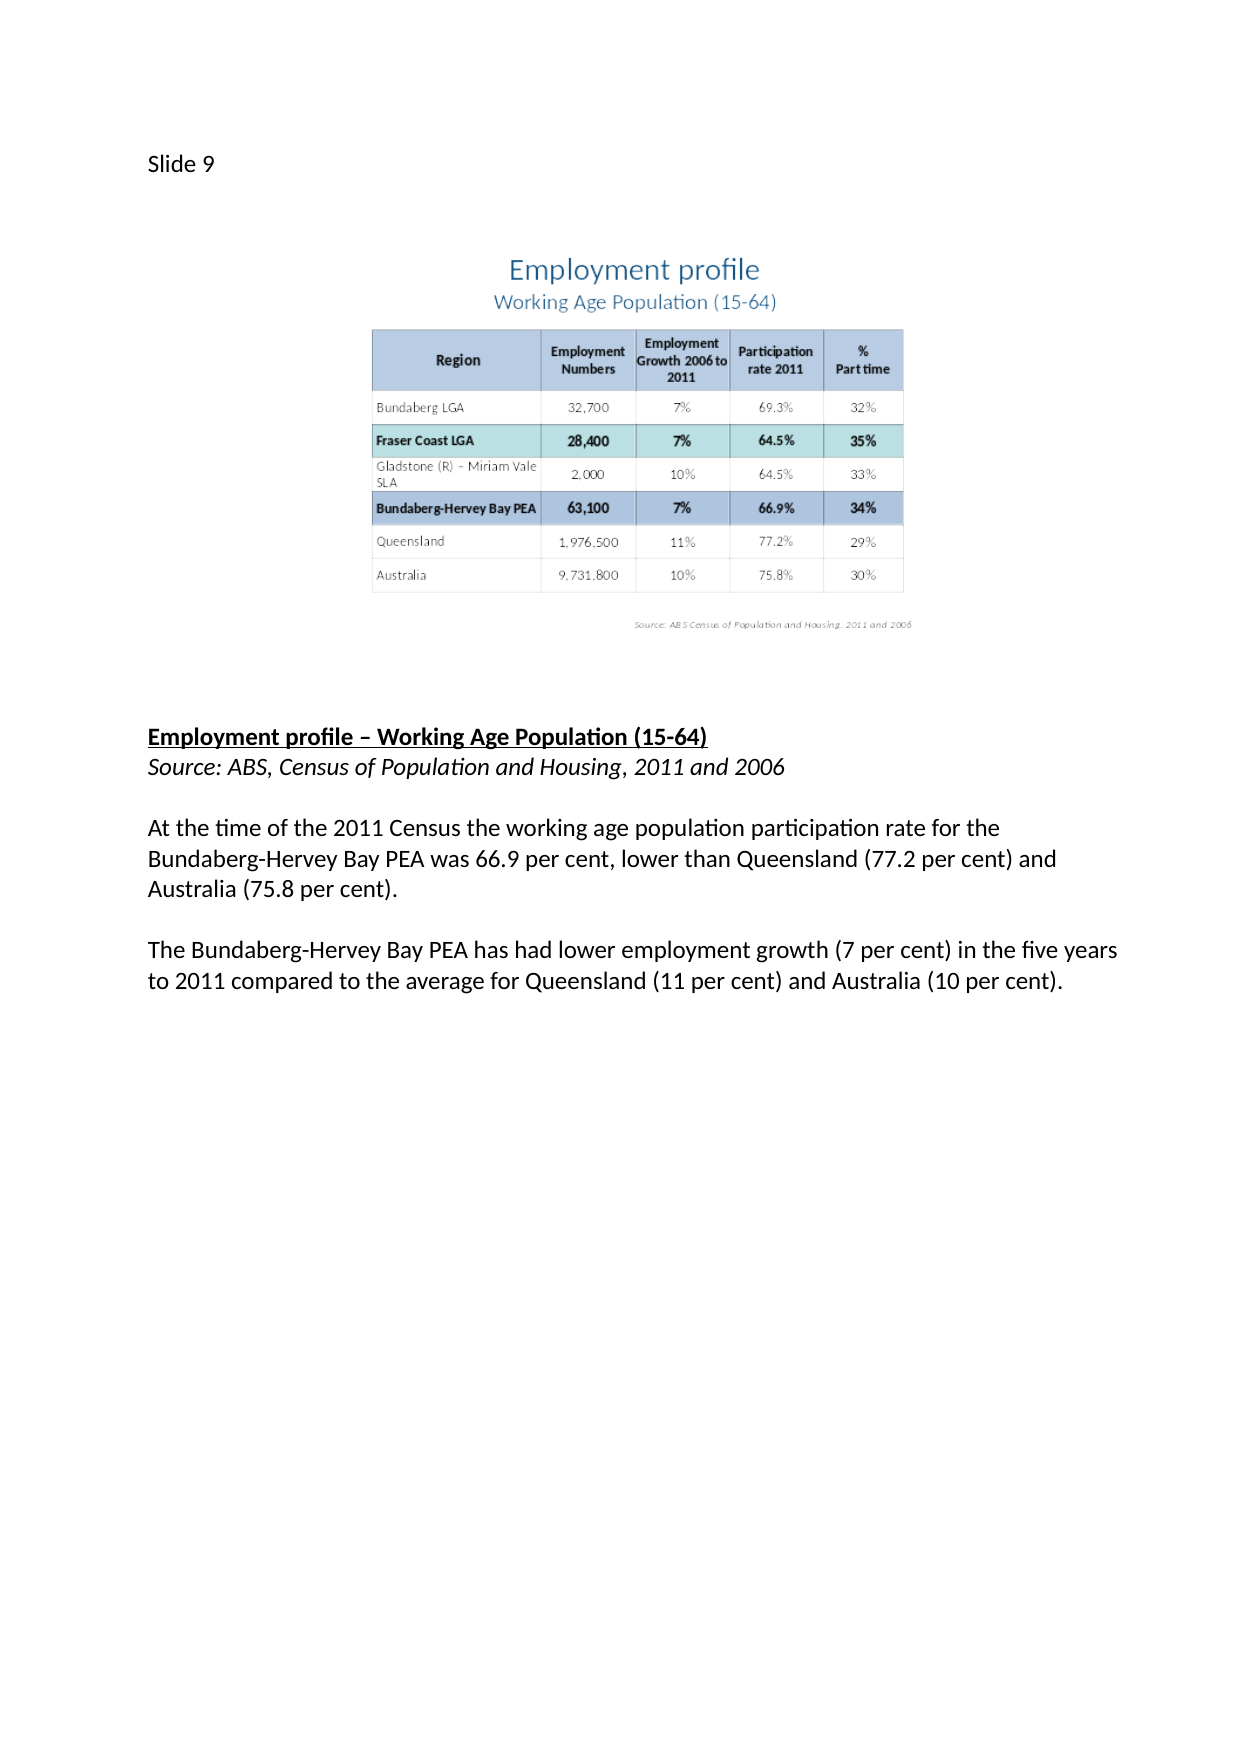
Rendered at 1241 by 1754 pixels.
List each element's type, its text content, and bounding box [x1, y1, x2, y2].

text At the time of the 2011 Census the working age population participation rate for the Bundaberg-Hervey Bay PEA was 66.9 per cent, lower than Queensland (77.2 per cent) and Australia (75.8 per cent). [148, 812, 1122, 904]
text Slide 9 [148, 148, 1122, 178]
text Employment profile – Working Age Population (15-64) [148, 721, 1122, 751]
text Source: ABS, Census of Population and Housing, 2011 and 2006 [148, 751, 1122, 782]
text The Bundaberg-Hervey Bay PEA has had lower employment growth (7 per cent) in the five years to 2011 compared to the average for Queensland (11 per cent) and Australia (10 per cent). [148, 934, 1122, 995]
